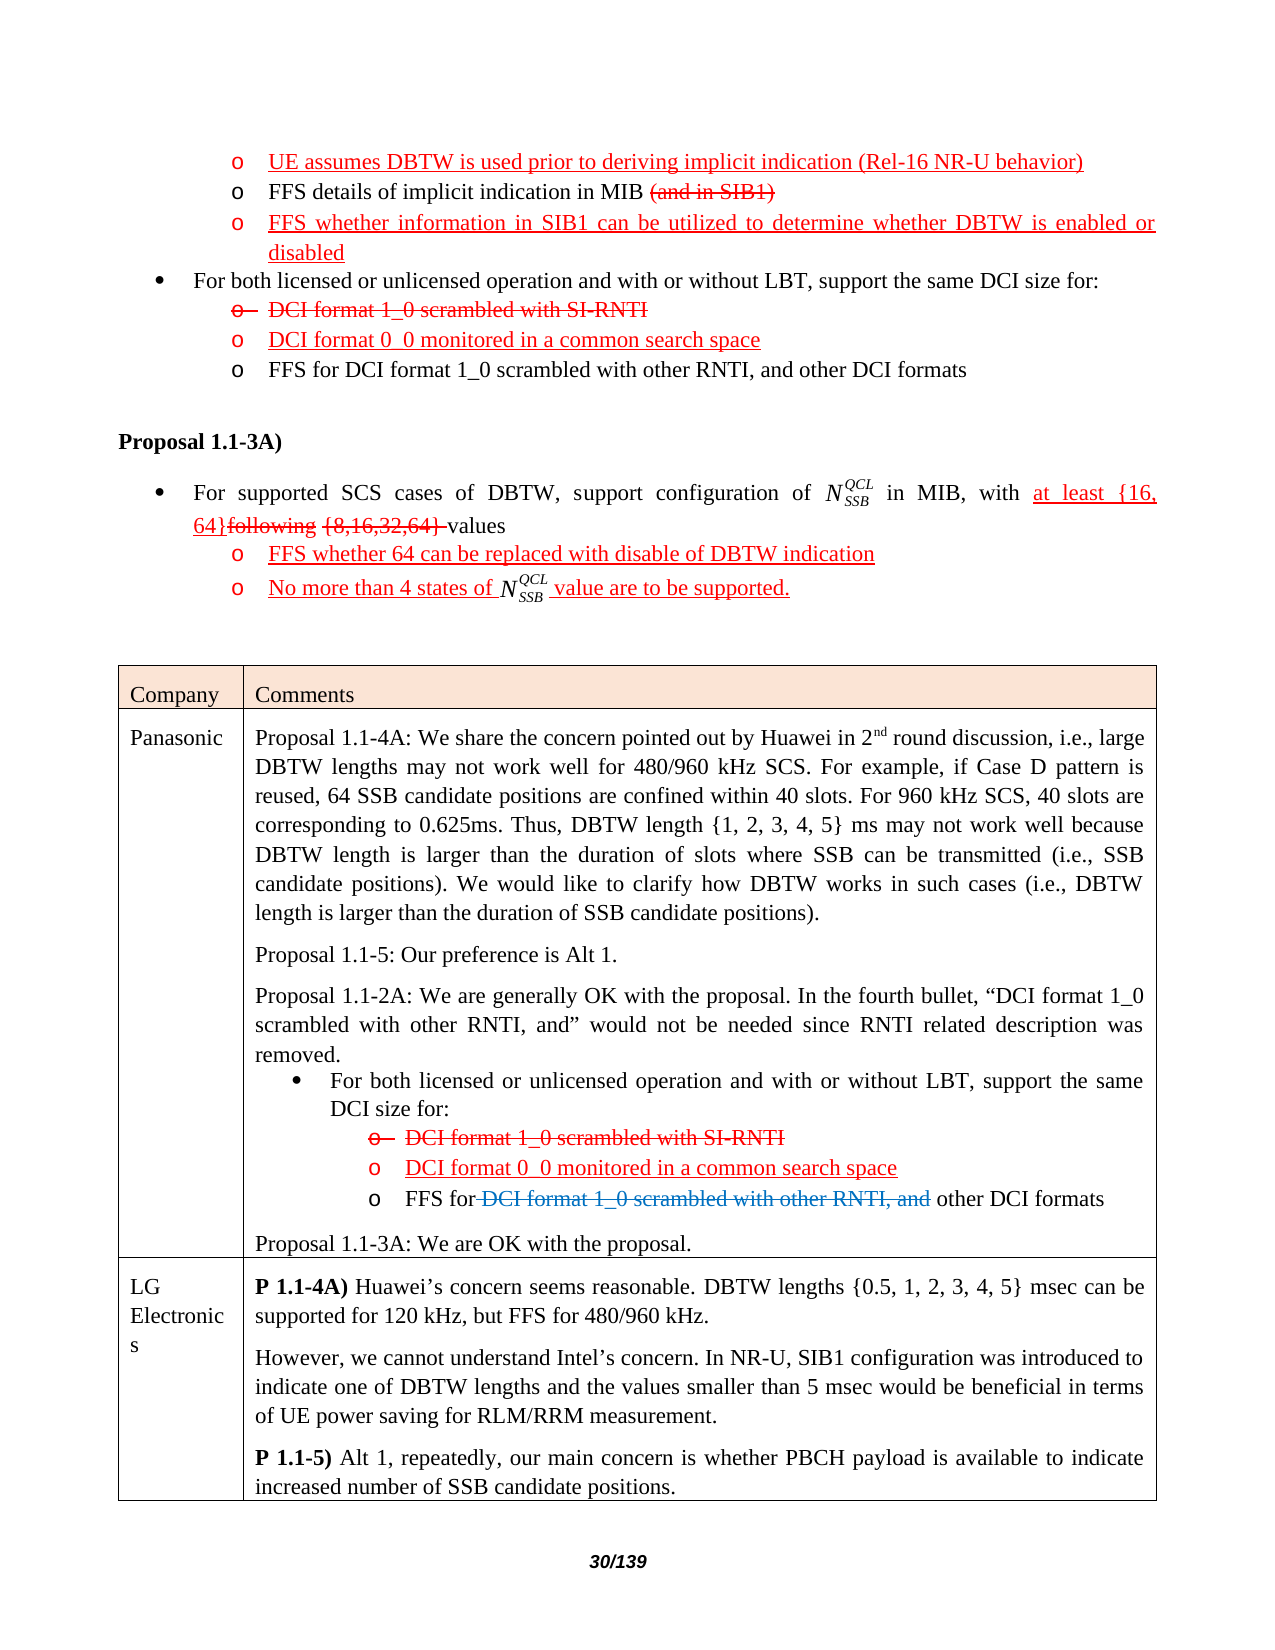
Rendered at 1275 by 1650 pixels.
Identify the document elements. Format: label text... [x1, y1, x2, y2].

list FFS whether 64 can be replaced with disable of DBTW indication [231, 541, 1157, 569]
table_cell Panasonic [119, 709, 243, 1257]
list DCI format 1_0 scrambled with SI-RNTI [231, 296, 1157, 324]
list FFS for DCI format 1_0 scrambled with other RNTI, and other DCI formats [231, 357, 1157, 385]
list UE assumes DBTW is used prior to deriving implicit indication (Rel-16 NR-U behavior) [231, 148, 1157, 176]
table_cell LG Electronics [119, 1258, 243, 1499]
subtitle Proposal 1.1-3A) [118, 428, 1157, 454]
list For both licensed or unlicensed operation and with or without LBT, support the same DCI size for: [156, 267, 1157, 294]
list FFS whether information in SIB1 can be utilized to determine whether DBTW is enabled or disabled [231, 208, 1157, 265]
list FFS details of implicit indication in MIB (and in SIB1) [231, 178, 1157, 206]
list For supported SCS cases of DBTW, support configuration of in MIB, with at least {16, 64}following {8,16,32,64} values [156, 475, 1157, 538]
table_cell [244, 1258, 1156, 1499]
table_header Comments [244, 666, 1156, 708]
list DCI format 0_0 monitored in a common search space [231, 326, 1157, 354]
list No more than 4 states of value are to be supported. [231, 571, 1157, 606]
table_header Company [119, 666, 243, 708]
table_cell Proposal 1.1-4A: We share the concern pointed out by Huawei in 2nd round discussion, i.e., large DBTW lengths may not work well for 480/960 kHz SCS. For example, if Case D pattern is reused, 64 SSB candidate positions are confined within 40 slots. For 960 kHz SCS, 40 slots are corresponding to 0.625ms. Thus, DBTW length {1, 2, 3, 4, 5} ms may not work well because DBTW length is larger than the duration of slots where SSB can be transmitted (i.e., SSB candidate positions). We would like to clarify how DBTW works in such cases (i.e., DBTW length is larger than the duration of SSB candidate positions). Proposal 1.1-5: Our preference is Alt 1. Proposal 1.1-2A: We are generally OK with the proposal. In the fourth bullet, “DCI format 1_0 scrambled with other RNTI, and” would not be needed since RNTI related description was removed. For both licensed or unlicensed operation and with or without LBT, support the same DCI size for: DCI format 1_0 scrambled with SI-RNTI DCI format 0_0 monitored in a common search space FFS for DCI format 1_0 scrambled with other RNTI, and other DCI formats Proposal 1.1-3A: We are OK with the proposal. [244, 709, 1156, 1257]
